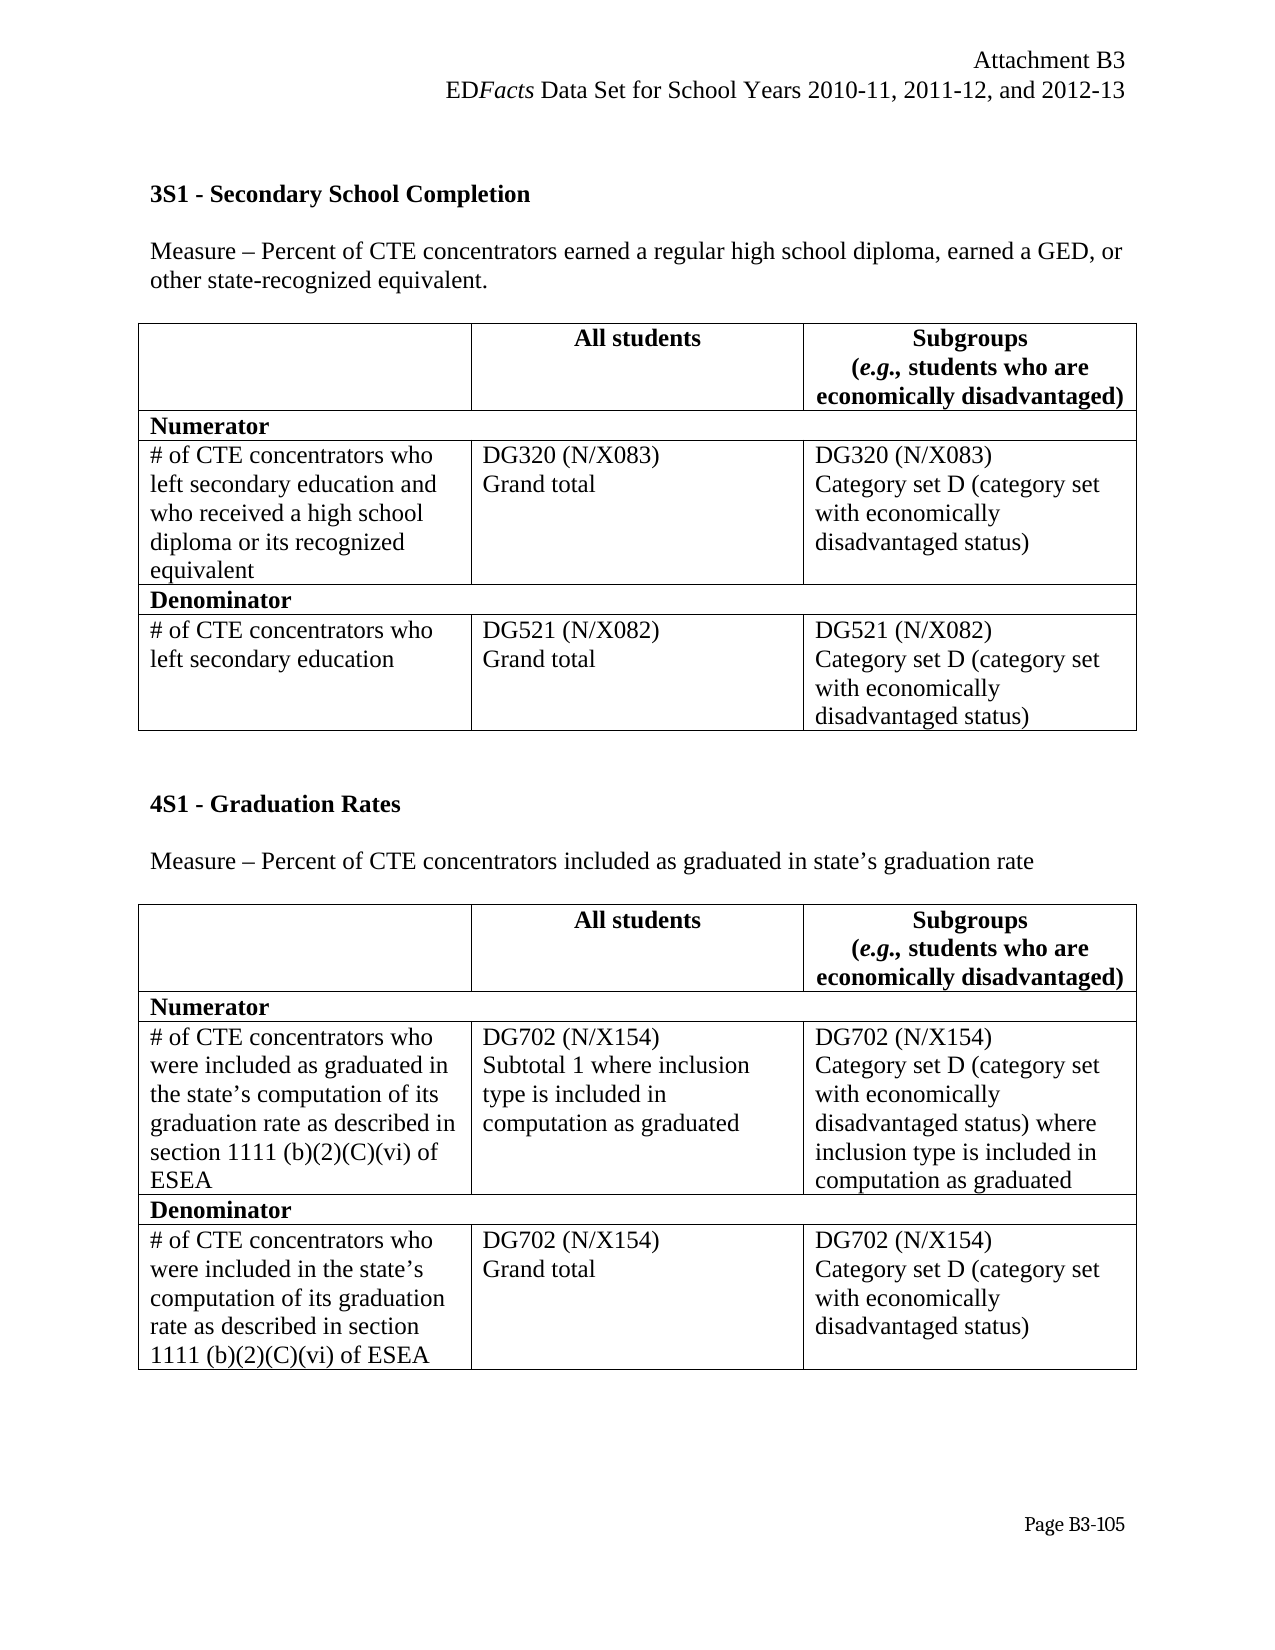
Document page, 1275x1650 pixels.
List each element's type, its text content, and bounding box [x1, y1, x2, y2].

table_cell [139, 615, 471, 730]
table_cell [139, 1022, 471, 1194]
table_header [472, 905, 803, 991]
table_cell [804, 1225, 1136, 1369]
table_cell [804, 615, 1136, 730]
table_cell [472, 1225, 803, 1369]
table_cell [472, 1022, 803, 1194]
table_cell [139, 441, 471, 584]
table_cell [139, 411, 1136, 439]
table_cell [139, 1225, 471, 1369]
text Measure – Percent of CTE concentrators earned a regular high school diploma, earned a GED, or other state-recognized equivalent. [150, 236, 1125, 294]
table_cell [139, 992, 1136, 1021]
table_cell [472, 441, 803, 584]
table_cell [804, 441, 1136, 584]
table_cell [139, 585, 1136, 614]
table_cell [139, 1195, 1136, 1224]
text Measure – Percent of CTE concentrators included as graduated in state’s graduation rate [150, 846, 1125, 875]
text 3S1 - Secondary School Completion [150, 179, 1125, 207]
text 4S1 - Graduation Rates [150, 789, 1125, 817]
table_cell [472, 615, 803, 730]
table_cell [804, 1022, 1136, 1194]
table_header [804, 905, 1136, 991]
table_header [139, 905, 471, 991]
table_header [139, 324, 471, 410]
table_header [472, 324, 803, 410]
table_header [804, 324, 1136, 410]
